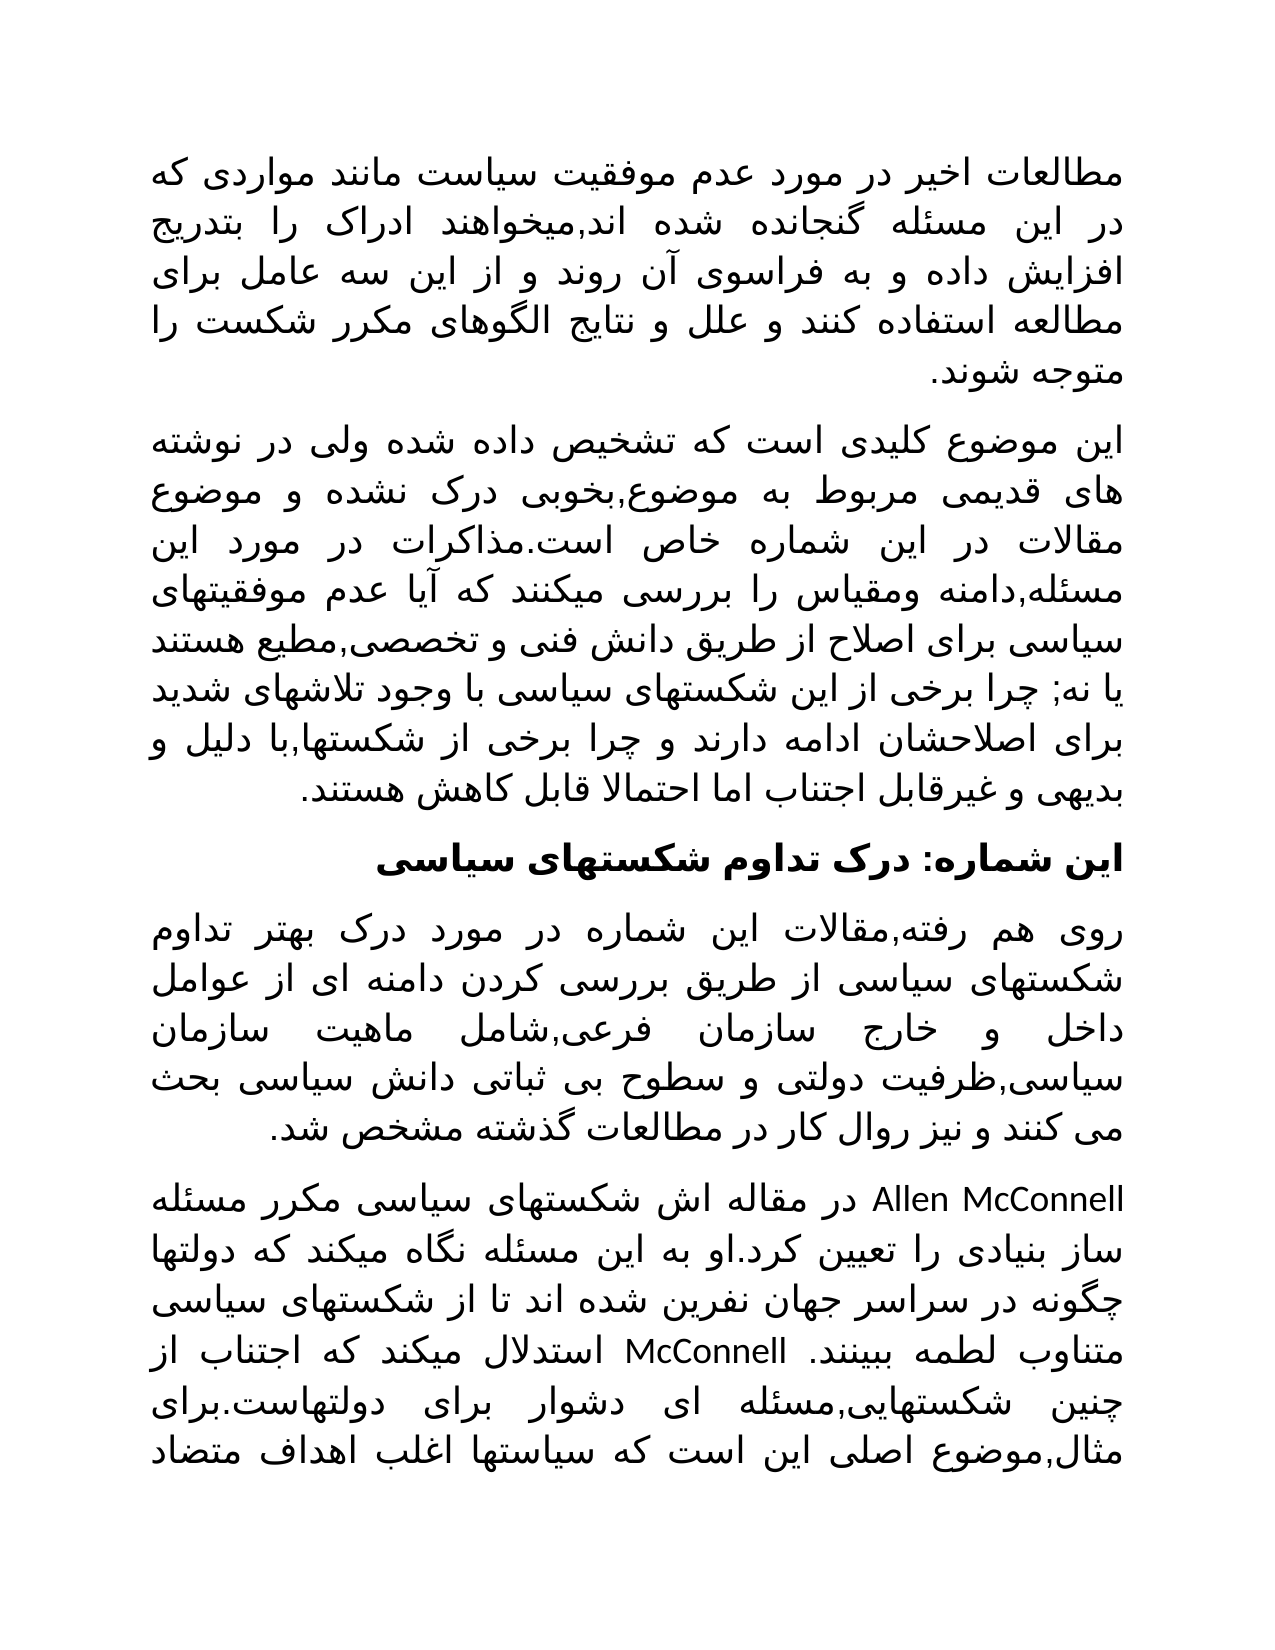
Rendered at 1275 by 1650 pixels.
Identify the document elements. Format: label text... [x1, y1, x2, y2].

text این موضوع کلیدی است که تشخیص داده شده ولی در نوشته های قدیمی مربوط به موضوع,بخوبی درک نشده و موضوع مقالات در این شماره خاص است.مذاکرات در مورد این مسئله,دامنه ومقیاس را بررسی میکنند که آیا عدم موفقیتهای سیاسی برای اصلاح از طریق دانش فنی و تخصصی,مطیع هستند یا نه; چرا برخی از این شکستهای سیاسی با وجود تلاشهای شدید برای اصلاحشان ادامه دارند و چرا برخی از شکستها,با دلیل و بدیهی و غیرقابل اجتناب اما احتمالا قابل کاهش هستند. [150, 419, 1125, 809]
text مطالعات اخیر در مورد عدم موفقیت سیاست مانند مواردی که در این مسئله گنجانده شده اند,میخواهند ادراک را بتدریج افزایش داده و به فراسوی آن روند و از این سه عامل برای مطالعه استفاده کنند و علل و نتایج الگوهای مکرر شکست را متوجه شوند. [150, 150, 1125, 391]
text این شماره: درک تداوم شکستهای سیاسی [150, 836, 1125, 879]
text روی هم رفته,مقالات این شماره در مورد درک بهتر تداوم شکستهای سیاسی از طریق بررسی کردن دامنه ای از عوامل داخل و خارج سازمان فرعی,شامل ماهیت سازمان سیاسی,ظرفیت دولتی و سطوح بی ثباتی دانش سیاسی بحث می کنند و نیز روال کار در مطالعات گذشته مشخص شد. [150, 907, 1125, 1148]
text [150, 1175, 1125, 1472]
